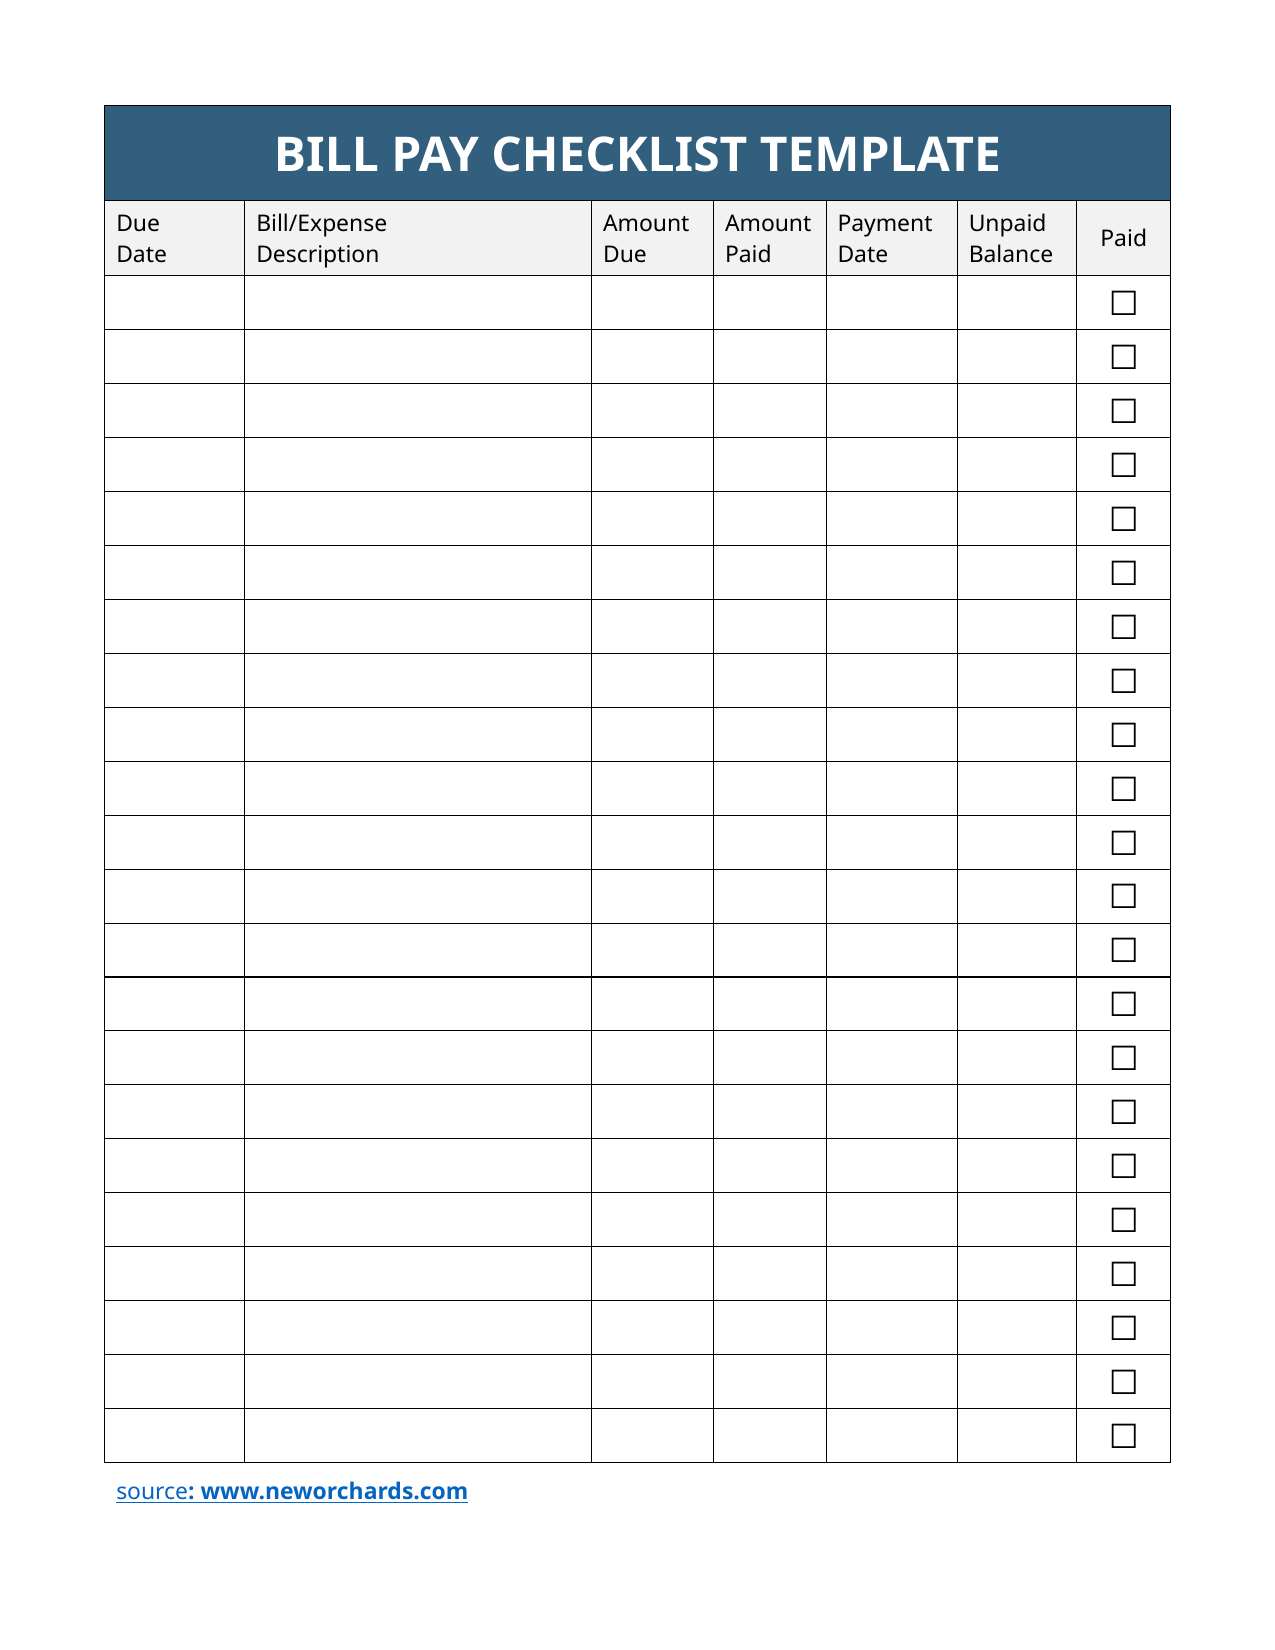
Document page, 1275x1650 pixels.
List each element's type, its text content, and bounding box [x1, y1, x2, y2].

table_cell [592, 870, 713, 922]
table_cell Unpaid Balance [958, 201, 1076, 275]
table_cell [105, 492, 244, 545]
table_cell [827, 330, 957, 383]
table_cell [714, 978, 826, 1030]
table_cell [958, 924, 1076, 976]
table_cell [592, 1139, 713, 1192]
table_cell [592, 1031, 713, 1084]
table_cell [827, 1139, 957, 1192]
table_cell [105, 276, 244, 329]
table_cell [714, 1409, 826, 1462]
table_cell [592, 654, 713, 707]
table_cell [827, 600, 957, 653]
table_cell [592, 978, 713, 1030]
table_cell [105, 654, 244, 707]
table_cell [105, 1355, 244, 1408]
table_cell [958, 1031, 1076, 1084]
table_cell [827, 492, 957, 545]
table_cell [245, 600, 591, 653]
table_cell [592, 600, 713, 653]
table_cell [714, 762, 826, 814]
table_cell [245, 1139, 591, 1192]
table_cell [105, 816, 244, 868]
table_cell [714, 1139, 826, 1192]
table_cell [245, 1193, 591, 1246]
table_cell [958, 276, 1076, 329]
table_cell [827, 1301, 957, 1354]
table_cell [105, 1193, 244, 1246]
table_cell [592, 762, 713, 814]
table_cell Amount Due [592, 201, 713, 275]
table_cell [592, 1355, 713, 1408]
table_cell [105, 600, 244, 653]
table_cell [592, 492, 713, 545]
table_cell [958, 1247, 1076, 1300]
table_cell [827, 438, 957, 491]
table_cell [827, 978, 957, 1030]
table_cell [245, 978, 591, 1030]
table_cell [827, 1409, 957, 1462]
table_cell [105, 1247, 244, 1300]
table_cell [827, 1031, 957, 1084]
table_cell [827, 924, 957, 976]
table_cell [714, 1355, 826, 1408]
table_cell [592, 1085, 713, 1138]
table_cell [105, 708, 244, 761]
table_cell [245, 384, 591, 437]
table_cell [958, 708, 1076, 761]
table_cell [714, 1193, 826, 1246]
table_cell [245, 708, 591, 761]
table_cell [714, 546, 826, 599]
table_cell [105, 546, 244, 599]
table_cell [958, 978, 1076, 1030]
table_cell [245, 1031, 591, 1084]
table_cell [714, 384, 826, 437]
table_cell [714, 330, 826, 383]
table_cell [105, 1139, 244, 1192]
table_cell [245, 492, 591, 545]
table_cell [827, 1247, 957, 1300]
table_cell [245, 1085, 591, 1138]
table_cell [592, 1409, 713, 1462]
table_cell [714, 654, 826, 707]
table_cell [714, 600, 826, 653]
table_cell [245, 762, 591, 814]
table_cell [592, 1247, 713, 1300]
table_cell [827, 276, 957, 329]
table_cell [958, 1085, 1076, 1138]
table_cell [827, 1355, 957, 1408]
table_cell [105, 1301, 244, 1354]
table_cell Amount Paid [714, 201, 826, 275]
table_cell [105, 1031, 244, 1084]
table_cell [827, 654, 957, 707]
table_cell [592, 546, 713, 599]
table_cell [827, 762, 957, 814]
table_cell Payment Date [827, 201, 957, 275]
table_cell [958, 546, 1076, 599]
table_cell [958, 1139, 1076, 1192]
table_cell [958, 1355, 1076, 1408]
table_cell [245, 276, 591, 329]
table_cell [714, 708, 826, 761]
table_cell [245, 546, 591, 599]
table_cell Bill/Expense Description [245, 201, 591, 275]
table_cell [245, 924, 591, 976]
table_cell [592, 330, 713, 383]
table_cell [958, 384, 1076, 437]
table_cell [958, 330, 1076, 383]
table_cell [714, 870, 826, 922]
table_cell [827, 708, 957, 761]
table_cell [592, 924, 713, 976]
table_cell source: www.neworchards.com [105, 1463, 1170, 1519]
table_cell [958, 438, 1076, 491]
table_cell [827, 816, 957, 868]
table_cell [592, 276, 713, 329]
table_cell [827, 1193, 957, 1246]
table_cell Paid [1077, 201, 1170, 275]
table_cell [958, 1409, 1076, 1462]
table_cell [105, 924, 244, 976]
table_cell [714, 438, 826, 491]
table_cell [245, 438, 591, 491]
table_cell [958, 762, 1076, 814]
table_cell [714, 492, 826, 545]
table_cell [245, 870, 591, 922]
table_cell [958, 1193, 1076, 1246]
table_cell [827, 870, 957, 922]
table_cell [714, 924, 826, 976]
table_cell [827, 546, 957, 599]
table_cell [714, 1247, 826, 1300]
table_cell [714, 1085, 826, 1138]
table_cell [714, 1301, 826, 1354]
table_cell [105, 1085, 244, 1138]
table_cell [958, 816, 1076, 868]
table_cell [245, 816, 591, 868]
table_cell [245, 1247, 591, 1300]
table_cell [592, 384, 713, 437]
table_cell [245, 330, 591, 383]
table_cell [958, 870, 1076, 922]
table_cell [105, 762, 244, 814]
table_cell [958, 1301, 1076, 1354]
table_cell [245, 1301, 591, 1354]
table_cell [714, 1031, 826, 1084]
table_cell [827, 1085, 957, 1138]
table_cell [105, 330, 244, 383]
table_cell [245, 1355, 591, 1408]
table_cell [592, 708, 713, 761]
table_cell [958, 654, 1076, 707]
table_cell [105, 438, 244, 491]
table_cell [105, 1409, 244, 1462]
table_cell [592, 438, 713, 491]
table_cell [105, 870, 244, 922]
table_cell [105, 384, 244, 437]
table_cell [714, 816, 826, 868]
table_cell [592, 1301, 713, 1354]
table_cell [592, 816, 713, 868]
table_cell Due Date [105, 201, 244, 275]
table_cell [958, 600, 1076, 653]
table_cell [592, 1193, 713, 1246]
table_cell [245, 654, 591, 707]
table_cell [245, 1409, 591, 1462]
table_cell [105, 978, 244, 1030]
table_cell [958, 492, 1076, 545]
table_cell [714, 276, 826, 329]
table_cell [827, 384, 957, 437]
table_header BILL PAY CHECKLIST TEMPLATE [105, 106, 1170, 200]
